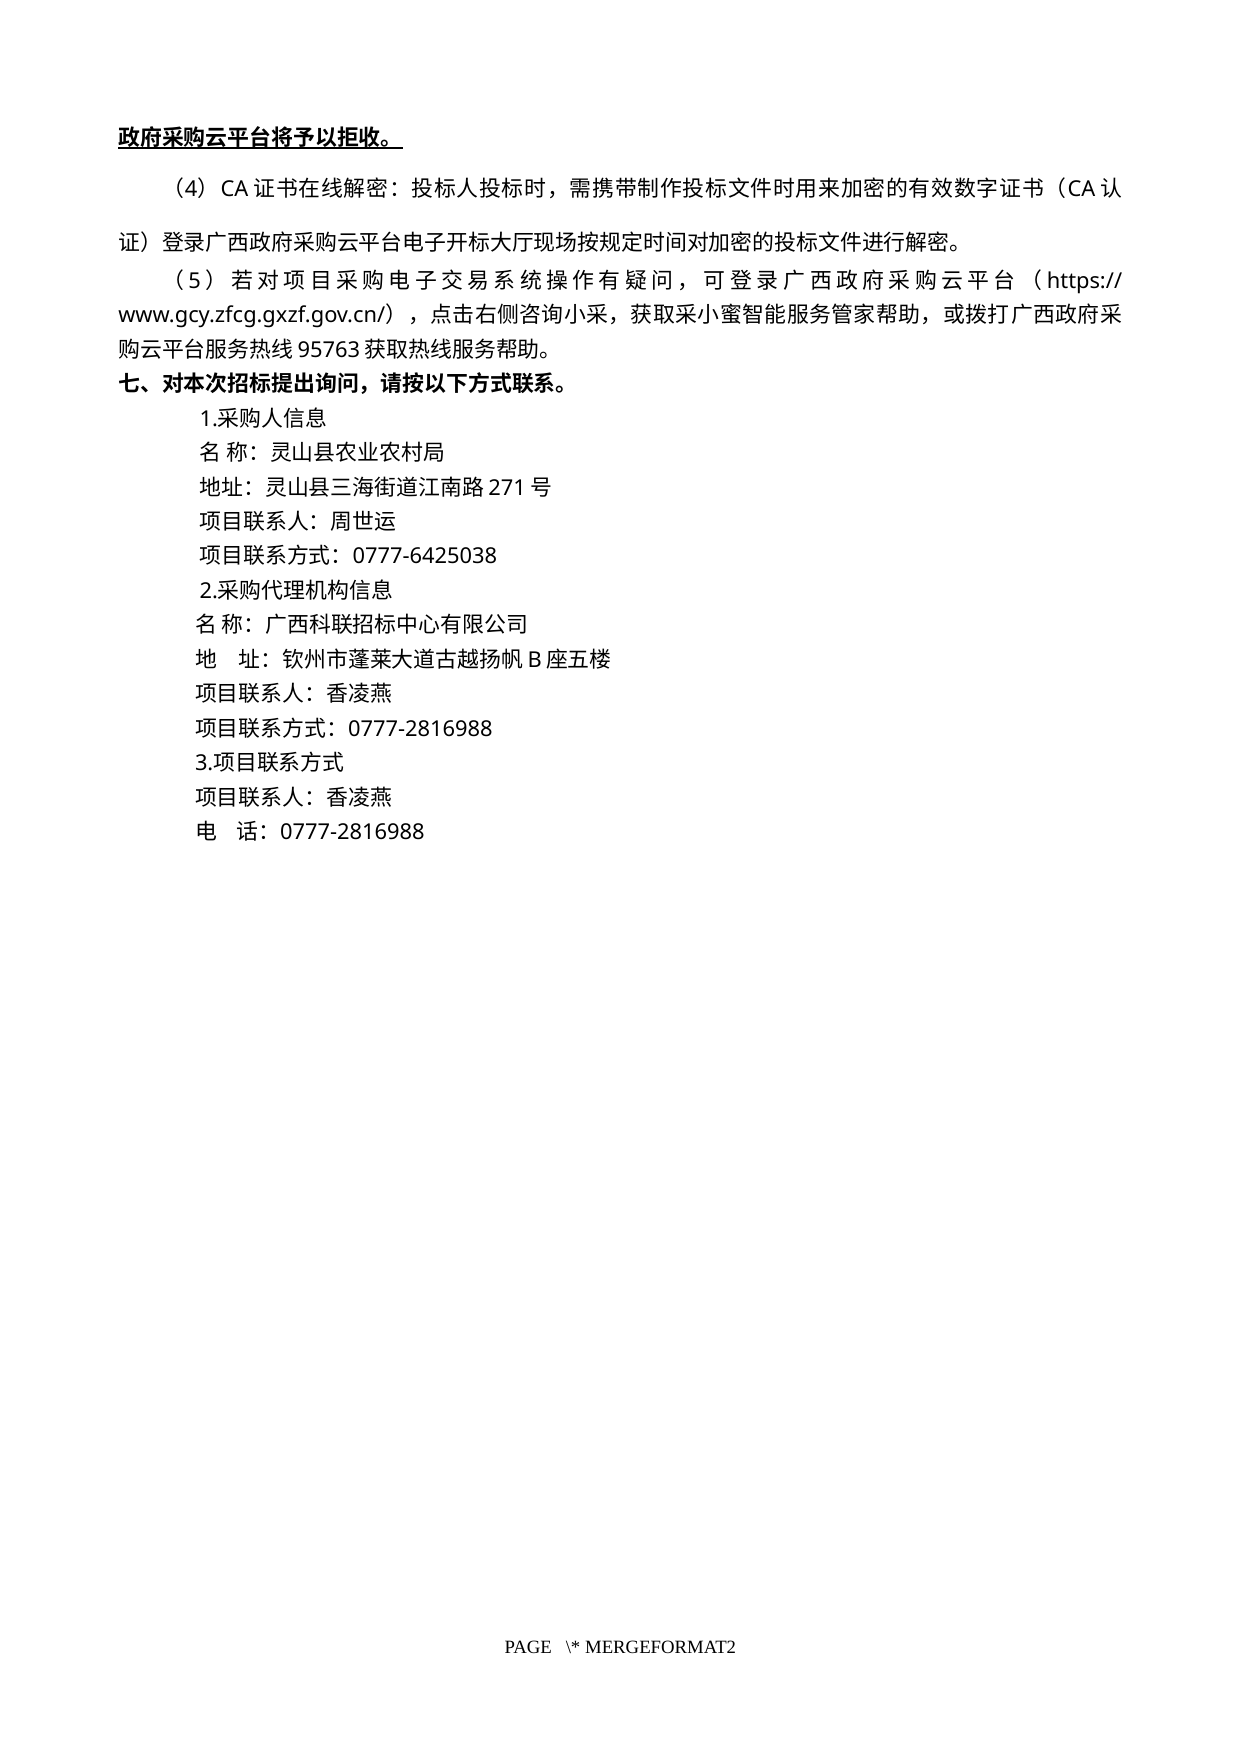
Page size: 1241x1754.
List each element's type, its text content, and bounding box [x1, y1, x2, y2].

text 名 称：灵山县农业农村局 [199, 434, 1122, 468]
text 1.采购人信息 [199, 399, 1122, 434]
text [118, 118, 1122, 153]
text 地址：灵山县三海街道江南路271号 [199, 468, 1122, 503]
text 项目联系方式：0777-2816988 [118, 709, 1122, 744]
text 电 话：0777-2816988 [118, 813, 1122, 847]
text 3.项目联系方式 [118, 744, 1122, 778]
text 地 址：钦州市蓬莱大道古越扬帆B座五楼 [118, 641, 1122, 675]
text （5）若对项目采购电子交易系统操作有疑问，可登录广西政府采购云平台（https://www.gcy.zfcg.gxzf.gov.cn/），点击右侧咨询小采，获取采小蜜智能服务管家帮助，或拨打广西政府采购云平台服务热线95763获取热线服务帮助。 [118, 261, 1122, 365]
text 项目联系人：香凌燕 [118, 778, 1122, 813]
text 2.采购代理机构信息 [199, 572, 1122, 606]
text 项目联系人：香凌燕 [118, 675, 1122, 709]
text 七、对本次招标提出询问，请按以下方式联系。 [118, 365, 1122, 399]
text 项目联系人：周世运 [199, 503, 1122, 537]
text 名 称：广西科联招标中心有限公司 [118, 606, 1122, 641]
text 项目联系方式：0777-6425038 [199, 537, 1122, 572]
text （4）CA证书在线解密：投标人投标时，需携带制作投标文件时用来加密的有效数字证书（CA认证）登录广西政府采购云平台电子开标大厅现场按规定时间对加密的投标文件进行解密。 [118, 153, 1122, 261]
